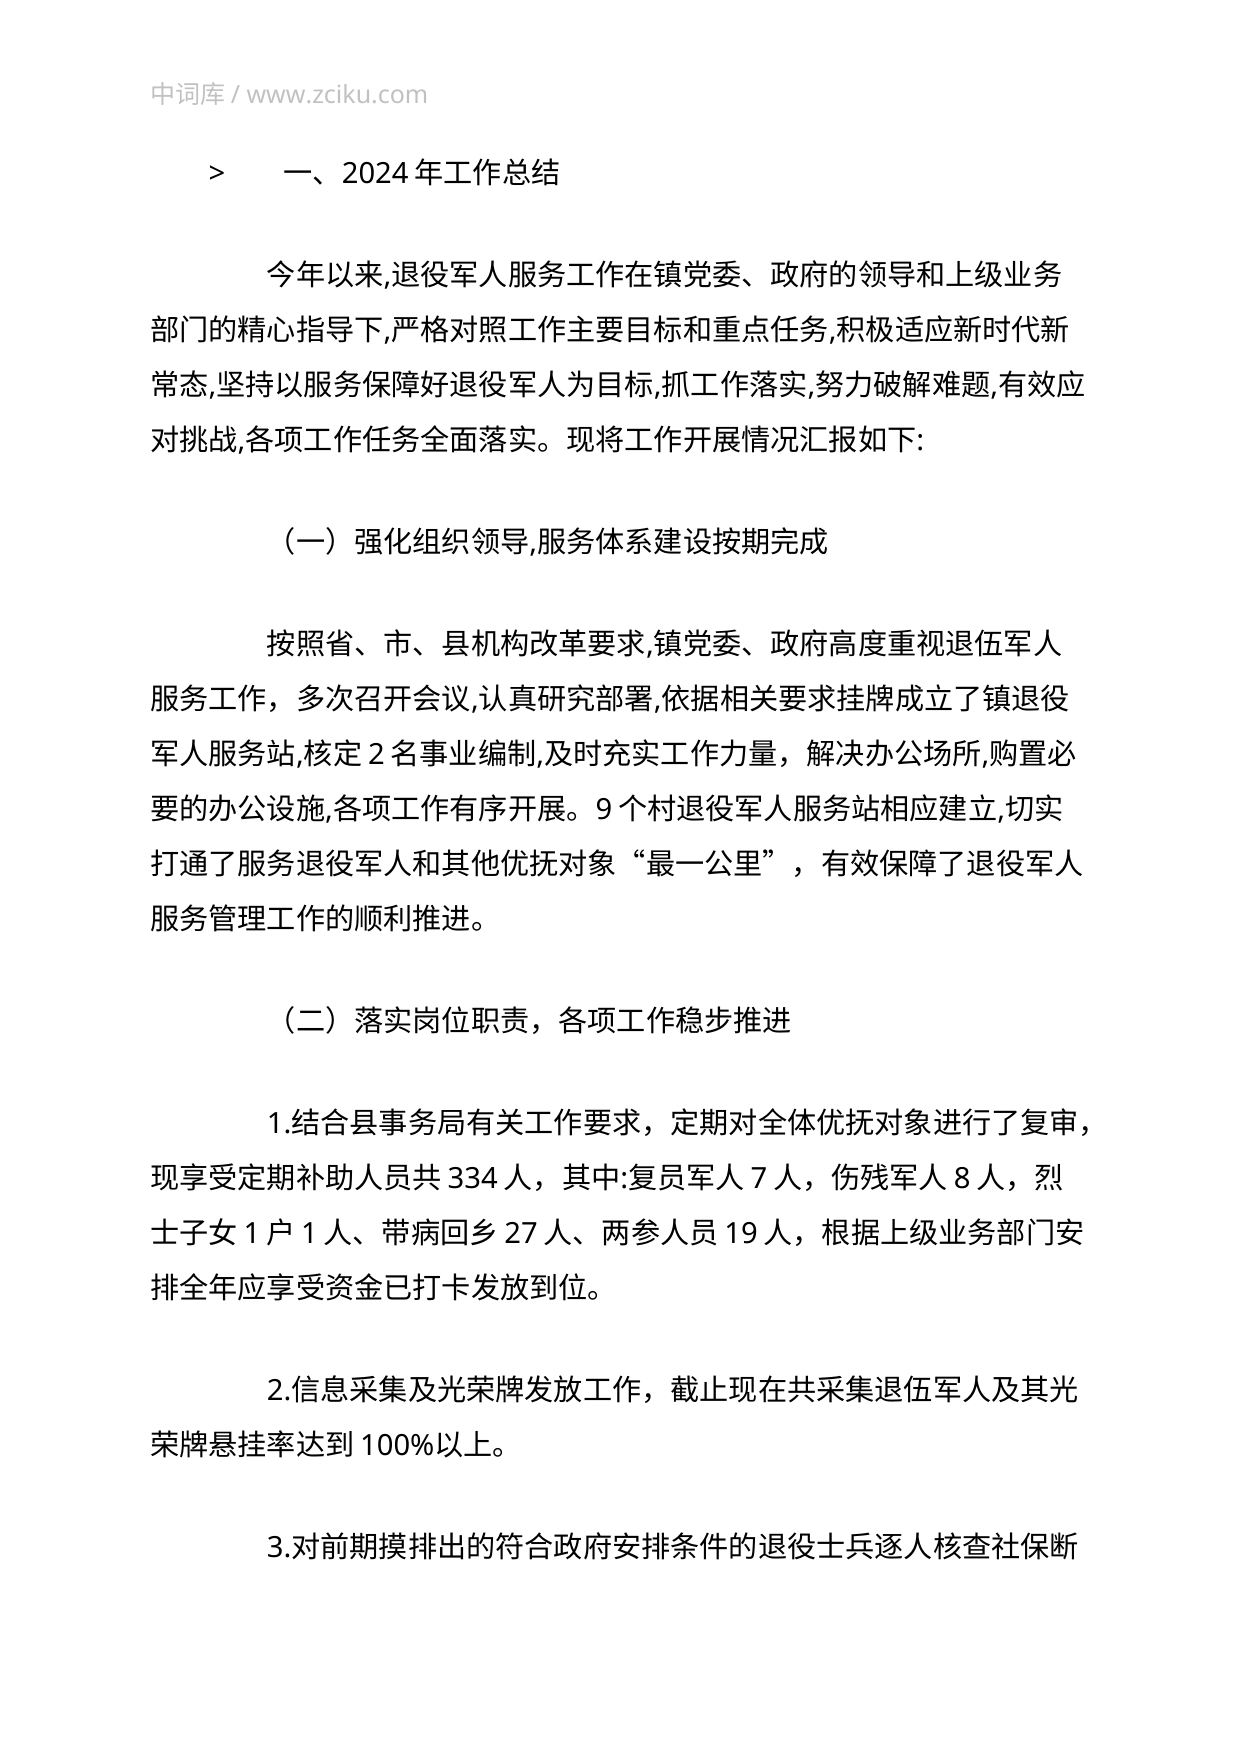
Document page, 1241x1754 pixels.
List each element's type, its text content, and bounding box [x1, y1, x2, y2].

text 按照省、市、县机构改革要求,镇党委、政府高度重视退伍军人服务工作，多次召开会议,认真研究部署,依据相关要求挂牌成立了镇退役军人服务站,核定2名事业编制,及时充实工作力量，解决办公场所,购置必要的办公设施,各项工作有序开展。9个村退役军人服务站相应建立,切实打通了服务退役军人和其他优抚对象“最一公里”，有效保障了退役军人服务管理工作的顺利推进。 [150, 621, 1090, 938]
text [150, 1523, 1090, 1566]
text （二）落实岗位职责，各项工作稳步推进 [150, 998, 1090, 1040]
text 2.信息采集及光荣牌发放工作，截止现在共采集退伍军人及其光荣牌悬挂率达到100%以上。 [150, 1366, 1090, 1463]
text > 一、2024年工作总结 [150, 150, 1090, 192]
text 1.结合县事务局有关工作要求，定期对全体优抚对象进行了复审，现享受定期补助人员共334人，其中:复员军人7人，伤残军人8人，烈士子女1户1人、带病回乡27人、两参人员19人，根据上级业务部门安排全年应享受资金已打卡发放到位。 [150, 1099, 1090, 1307]
text （一）强化组织领导,服务体系建设按期完成 [150, 519, 1090, 561]
text 今年以来,退役军人服务工作在镇党委、政府的领导和上级业务部门的精心指导下,严格对照工作主要目标和重点任务,积极适应新时代新常态,坚持以服务保障好退役军人为目标,抓工作落实,努力破解难题,有效应对挑战,各项工作任务全面落实。现将工作开展情况汇报如下: [150, 252, 1090, 459]
